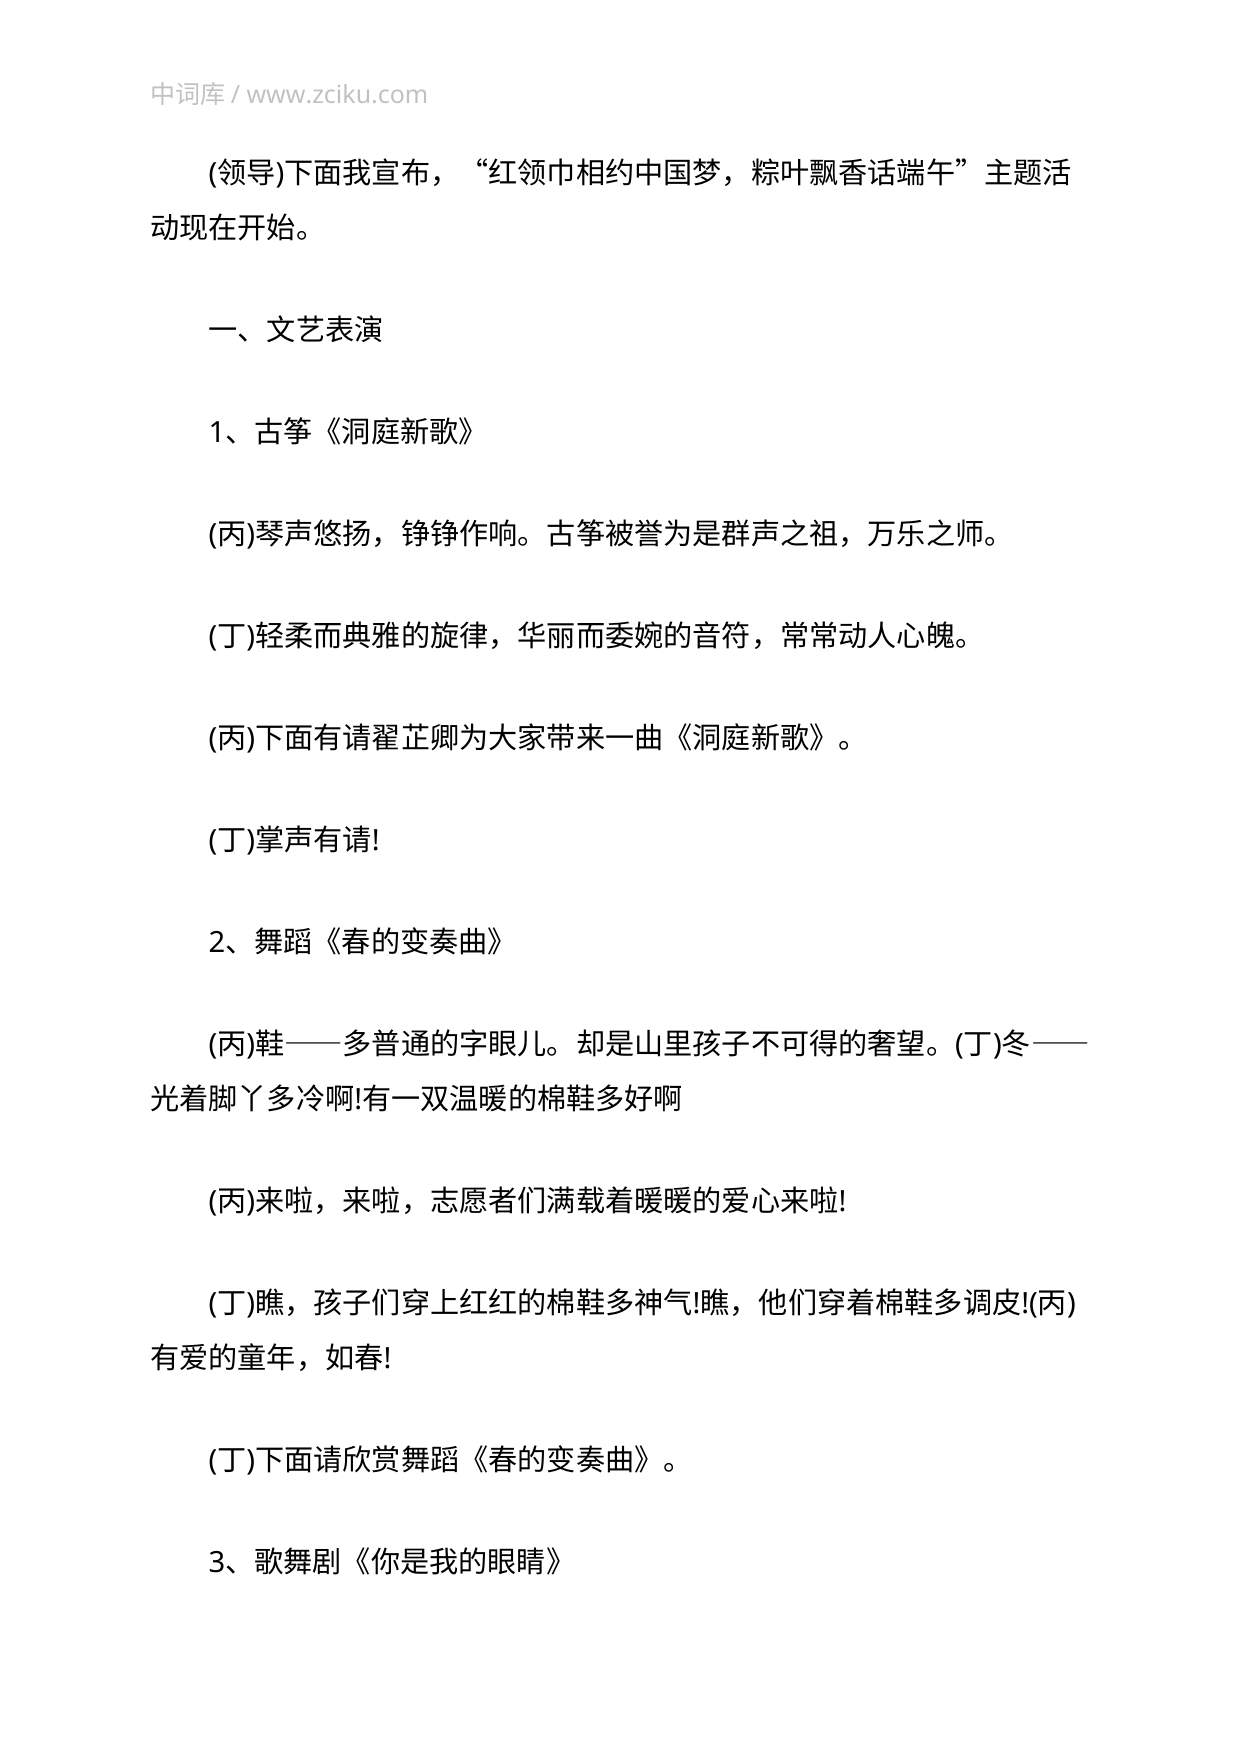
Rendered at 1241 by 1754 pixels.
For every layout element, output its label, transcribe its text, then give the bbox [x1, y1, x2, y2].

text 3、歌舞剧《你是我的眼睛》 [150, 1538, 1090, 1581]
text (丙)琴声悠扬，铮铮作响。古筝被誉为是群声之祖，万乐之师。 [150, 511, 1090, 553]
text (丁)掌声有请! [150, 816, 1090, 859]
text 2、舞蹈《春的变奏曲》 [150, 918, 1090, 961]
text 一、文艺表演 [150, 307, 1090, 349]
text (丙)下面有请翟芷卿为大家带来一曲《洞庭新歌》。 [150, 714, 1090, 757]
text (领导)下面我宣布，“红领巾相约中国梦，粽叶飘香话端午”主题活动现在开始。 [150, 150, 1090, 247]
text (丁)瞧，孩子们穿上红红的棉鞋多神气!瞧，他们穿着棉鞋多调皮!(丙)有爱的童年，如春! [150, 1279, 1090, 1377]
text (丁)下面请欣赏舞蹈《春的变奏曲》。 [150, 1436, 1090, 1479]
text (丙)来啦，来啦，志愿者们满载着暖暖的爱心来啦! [150, 1177, 1090, 1220]
text (丁)轻柔而典雅的旋律，华丽而委婉的音符，常常动人心魄。 [150, 612, 1090, 655]
text (丙)鞋——多普通的字眼儿。却是山里孩子不可得的奢望。(丁)冬——光着脚丫多冷啊!有一双温暖的棉鞋多好啊 [150, 1020, 1090, 1118]
text 1、古筝《洞庭新歌》 [150, 408, 1090, 451]
